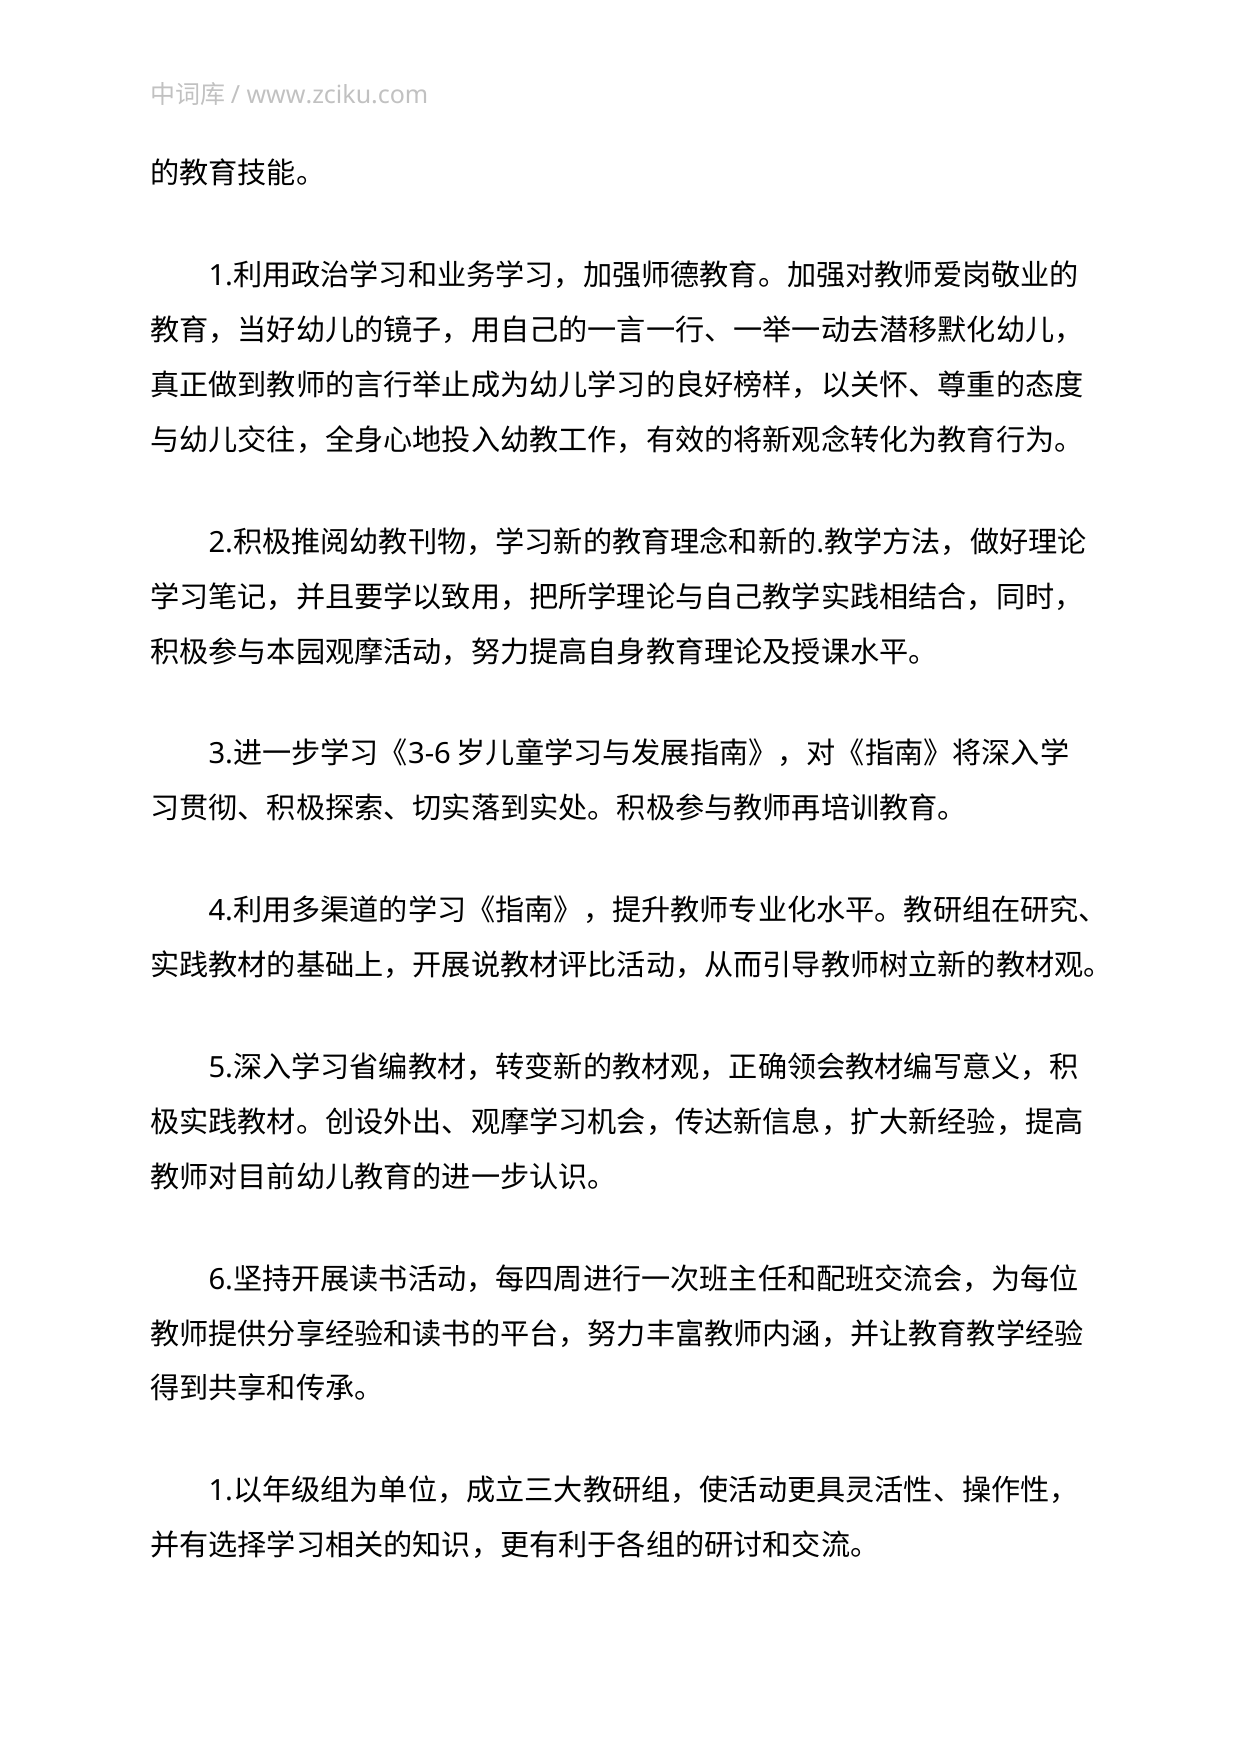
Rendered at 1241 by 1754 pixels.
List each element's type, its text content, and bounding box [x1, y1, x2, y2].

text 6.坚持开展读书活动，每四周进行一次班主任和配班交流会，为每位教师提供分享经验和读书的平台，努力丰富教师内涵，并让教育教学经验得到共享和传承。 [150, 1255, 1090, 1407]
text 5.深入学习省编教材，转变新的教材观，正确领会教材编写意义，积极实践教材。创设外出、观摩学习机会，传达新信息，扩大新经验，提高教师对目前幼儿教育的进一步认识。 [150, 1043, 1090, 1196]
text 3.进一步学习《3-6岁儿童学习与发展指南》，对《指南》将深入学习贯彻、积极探索、切实落到实处。积极参与教师再培训教育。 [150, 730, 1090, 827]
text 2.积极推阅幼教刊物，学习新的教育理念和新的.教学方法，做好理论学习笔记，并且要学以致用，把所学理论与自己教学实践相结合，同时，积极参与本园观摩活动，努力提高自身教育理论及授课水平。 [150, 518, 1090, 671]
text 4.利用多渠道的学习《指南》，提升教师专业化水平。教研组在研究、实践教材的基础上，开展说教材评比活动，从而引导教师树立新的教材观。 [150, 887, 1090, 984]
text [150, 150, 1090, 192]
text 1.以年级组为单位，成立三大教研组，使活动更具灵活性、操作性，并有选择学习相关的知识，更有利于各组的研讨和交流。 [150, 1467, 1090, 1564]
text 1.利用政治学习和业务学习，加强师德教育。加强对教师爱岗敬业的教育，当好幼儿的镜子，用自己的一言一行、一举一动去潜移默化幼儿，真正做到教师的言行举止成为幼儿学习的良好榜样，以关怀、尊重的态度与幼儿交往，全身心地投入幼教工作，有效的将新观念转化为教育行为。 [150, 252, 1090, 459]
